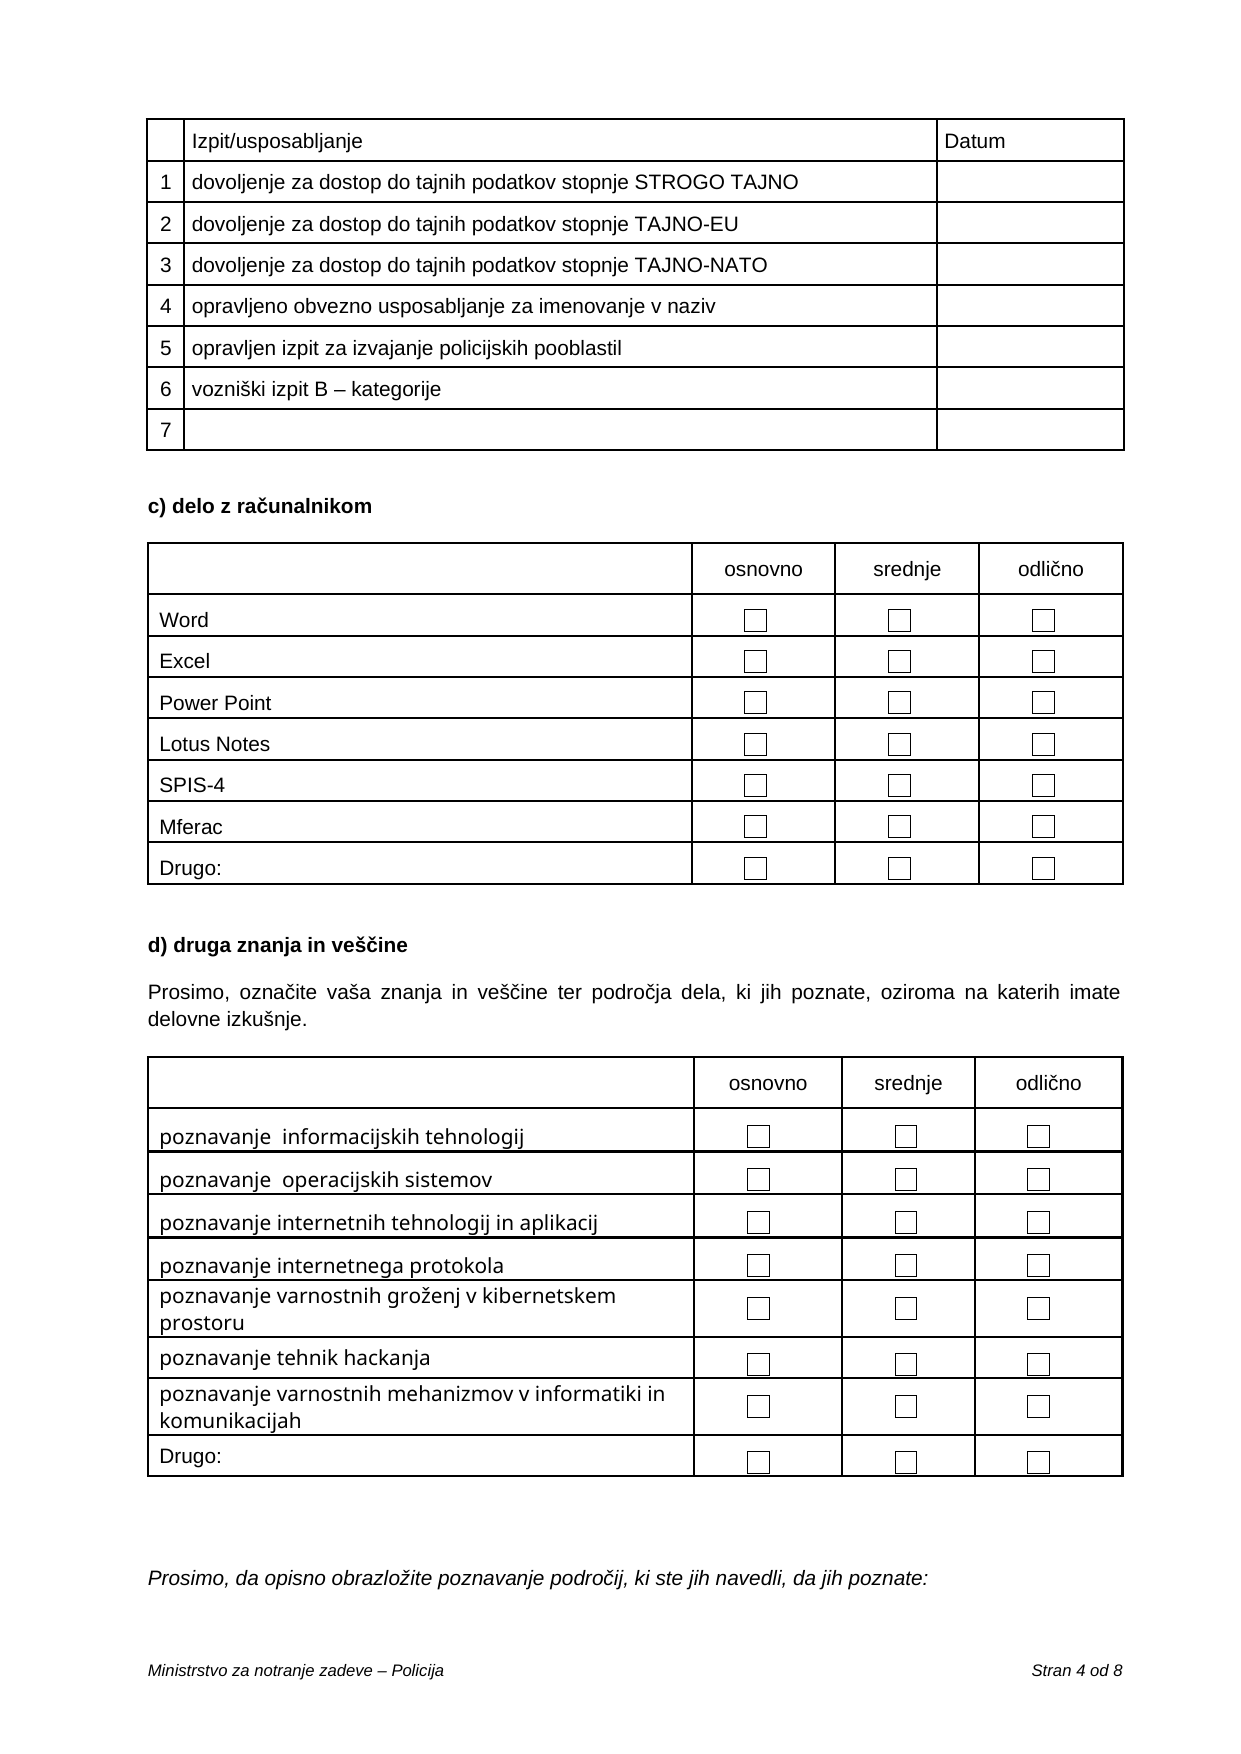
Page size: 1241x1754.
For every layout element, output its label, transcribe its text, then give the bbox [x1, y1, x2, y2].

table_header odlično [976, 1058, 1121, 1107]
table_cell [976, 1338, 1121, 1377]
table_cell [693, 843, 834, 883]
table_cell [843, 1195, 974, 1236]
table_cell [938, 244, 1123, 283]
table_cell [976, 1239, 1121, 1279]
table_cell [693, 719, 834, 758]
table_cell poznavanje internetnih tehnologij in aplikacij [149, 1195, 693, 1236]
table_cell [693, 637, 834, 676]
text Prosimo, označite vaša znanja in veščine ter področja dela, ki jih poznate, oziroma na katerih imate delovne izkušnje. [148, 978, 1122, 1032]
table_cell 6 [148, 368, 183, 408]
table_cell [836, 761, 978, 800]
table_cell [980, 843, 1122, 883]
table_cell [695, 1436, 841, 1475]
table_cell [695, 1338, 841, 1377]
table_cell [836, 595, 978, 634]
table_cell SPIS-4 [149, 761, 691, 800]
table_cell [938, 410, 1123, 449]
table_cell [836, 802, 978, 841]
table_cell [938, 162, 1123, 201]
table_header srednje [843, 1058, 974, 1107]
table_cell [976, 1109, 1121, 1150]
table_cell [976, 1436, 1121, 1475]
table_cell [938, 327, 1123, 366]
text Prosimo, da opisno obrazložite poznavanje področij, ki ste jih navedli, da jih poznate: [148, 1563, 1122, 1591]
table_cell poznavanje varnostnih mehanizmov v informatiki in komunikacijah [149, 1379, 693, 1433]
table_cell Power Point [149, 678, 691, 717]
table_cell 5 [148, 327, 183, 366]
table_cell Lotus Notes [149, 719, 691, 758]
table_header Datum [938, 120, 1123, 159]
table_cell [695, 1239, 841, 1279]
table_cell poznavanje varnostnih groženj v kibernetskem prostoru [149, 1281, 693, 1336]
table_cell [843, 1109, 974, 1150]
table_cell poznavanje operacijskih sistemov [149, 1153, 693, 1193]
table_cell poznavanje tehnik hackanja [149, 1338, 693, 1377]
table_cell dovoljenje za dostop do tajnih podatkov stopnje TAJNO-NATO [185, 244, 936, 283]
text d) druga znanja in veščine [148, 933, 1122, 957]
table_cell Mferac [149, 802, 691, 841]
table_cell [695, 1195, 841, 1236]
table_header osnovno [693, 544, 834, 593]
table_cell [938, 368, 1123, 408]
table_cell 2 [148, 203, 183, 242]
table_cell [938, 203, 1123, 242]
table_header osnovno [695, 1058, 841, 1107]
table_header [149, 544, 691, 593]
table_header Izpit/usposabljanje [185, 120, 936, 159]
table_cell [980, 719, 1122, 758]
table_cell Excel [149, 637, 691, 676]
table_cell [693, 802, 834, 841]
table_cell [938, 286, 1123, 325]
table_cell [976, 1379, 1121, 1433]
table_cell [695, 1281, 841, 1336]
table_cell [843, 1338, 974, 1377]
text c) delo z računalnikom [148, 494, 1122, 518]
table_cell 4 [148, 286, 183, 325]
table_cell [843, 1239, 974, 1279]
table_header [148, 120, 183, 159]
table_cell [836, 843, 978, 883]
table_cell [976, 1195, 1121, 1236]
table_cell [980, 637, 1122, 676]
table_cell opravljen izpit za izvajanje policijskih pooblastil [185, 327, 936, 366]
table_cell [980, 595, 1122, 634]
table_cell vozniški izpit B – kategorije [185, 368, 936, 408]
table_header [149, 1058, 693, 1107]
table_cell dovoljenje za dostop do tajnih podatkov stopnje STROGO TAJNO [185, 162, 936, 201]
table_cell [836, 678, 978, 717]
table_cell [976, 1281, 1121, 1336]
table_cell 7 [148, 410, 183, 449]
table_cell poznavanje internetnega protokola [149, 1239, 693, 1279]
table_cell [185, 410, 936, 449]
table_cell Word [149, 595, 691, 634]
table_cell [695, 1109, 841, 1150]
table_cell [695, 1153, 841, 1193]
table_cell [843, 1153, 974, 1193]
table_cell [693, 761, 834, 800]
table_cell [843, 1281, 974, 1336]
table_header srednje [836, 544, 978, 593]
table_cell [843, 1379, 974, 1433]
table_cell [843, 1436, 974, 1475]
table_cell [695, 1379, 841, 1433]
table_cell [693, 595, 834, 634]
table_cell Drugo: [149, 843, 691, 883]
table_cell [980, 678, 1122, 717]
table_cell 3 [148, 244, 183, 283]
table_cell [980, 802, 1122, 841]
table_cell Drugo: [149, 1436, 693, 1475]
table_cell [980, 761, 1122, 800]
table_cell opravljeno obvezno usposabljanje za imenovanje v naziv [185, 286, 936, 325]
table_cell [836, 637, 978, 676]
table_header odlično [980, 544, 1122, 593]
table_cell 1 [148, 162, 183, 201]
table_cell [976, 1153, 1121, 1193]
table_cell dovoljenje za dostop do tajnih podatkov stopnje TAJNO-EU [185, 203, 936, 242]
table_cell [836, 719, 978, 758]
table_cell poznavanje informacijskih tehnologij [149, 1109, 693, 1150]
table_cell [693, 678, 834, 717]
